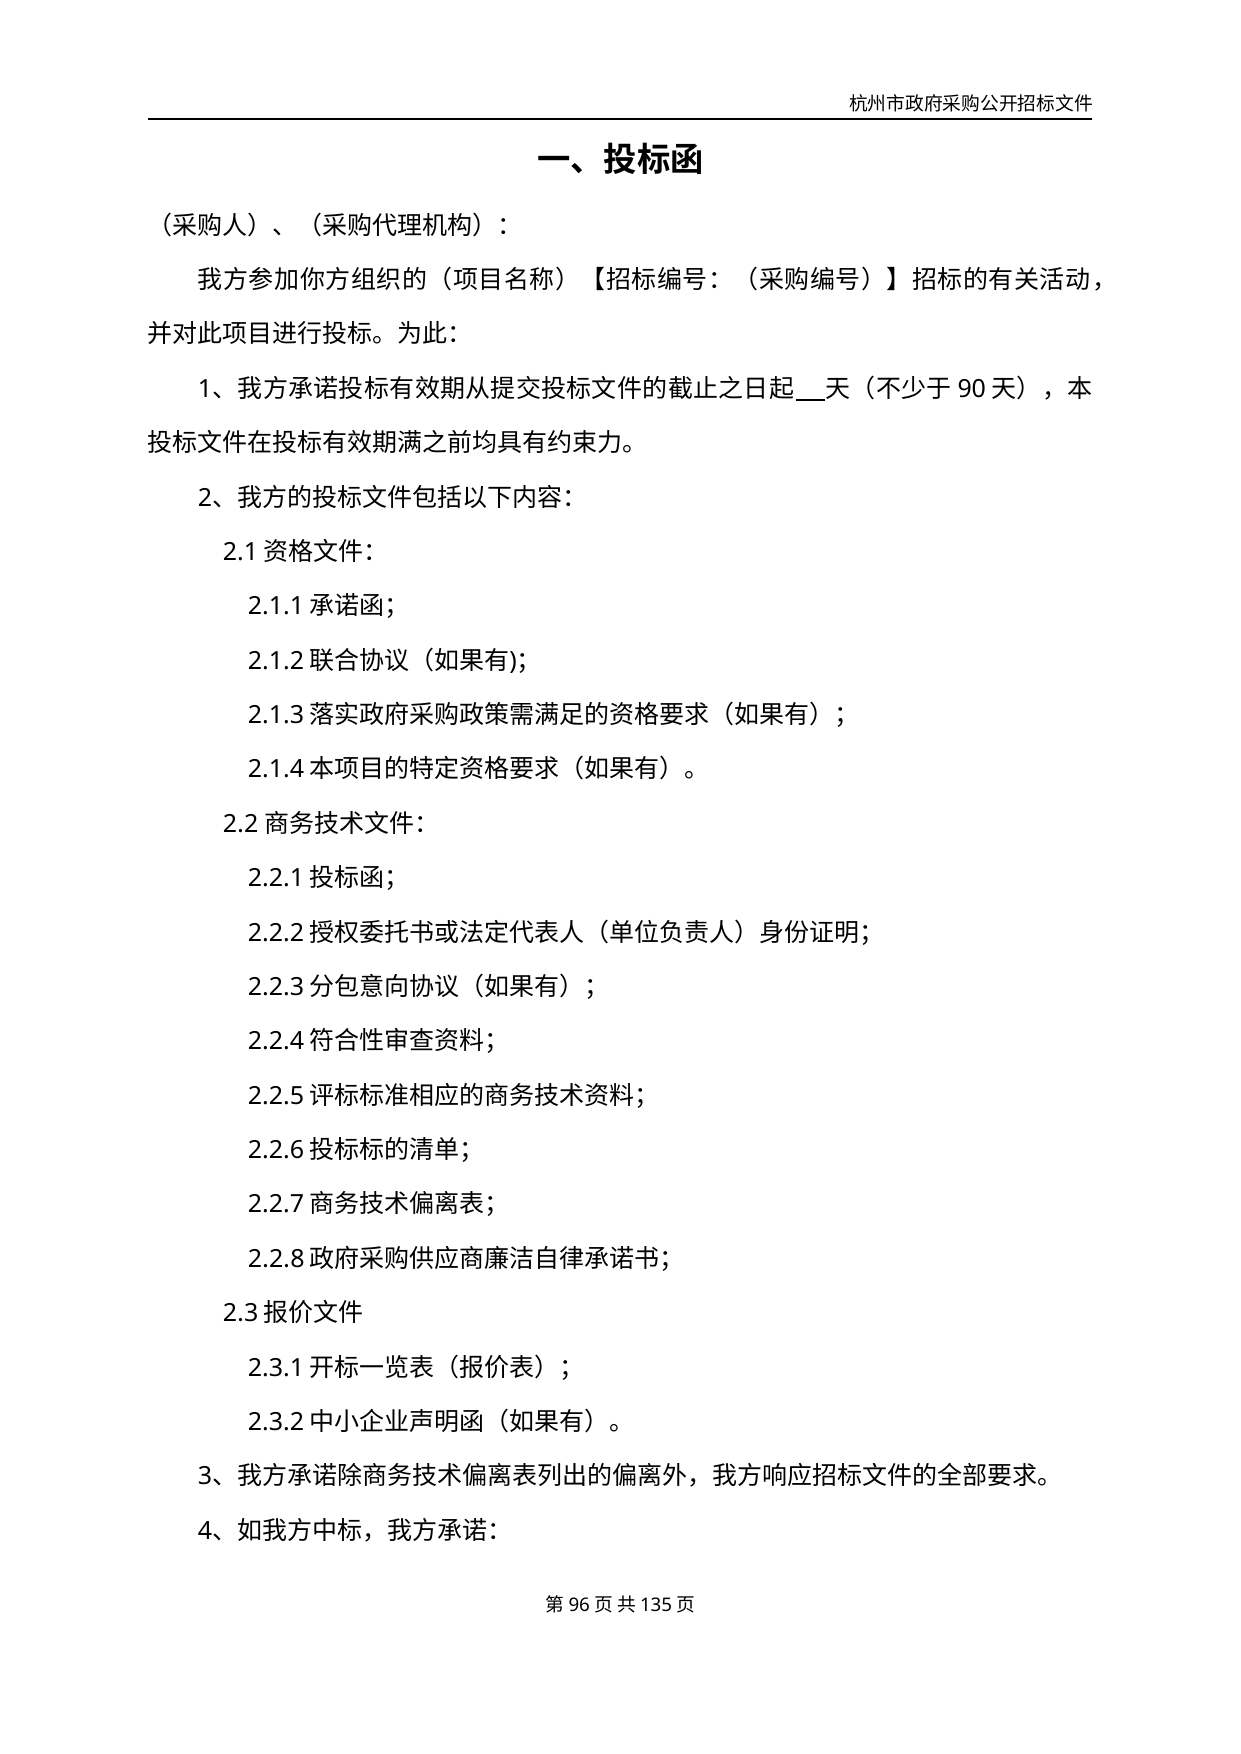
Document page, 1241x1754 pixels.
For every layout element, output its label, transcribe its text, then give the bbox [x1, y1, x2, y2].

text 2.2.8政府采购供应商廉洁自律承诺书； [198, 1238, 1092, 1274]
text 2.2.4符合性审查资料； [198, 1021, 1092, 1057]
text 2.3.2中小企业声明函（如果有）。 [198, 1401, 1092, 1438]
text （采购人）、（采购代理机构）： [148, 205, 1092, 241]
text 2.1.2联合协议（如果有)； [198, 640, 1092, 676]
subtitle 一、投标函 [148, 133, 1092, 181]
text 2.1资格文件： [173, 531, 1092, 568]
text 2.2.1投标函； [198, 858, 1092, 894]
text 2.1.1承诺函； [198, 586, 1092, 622]
text 2、我方的投标文件包括以下内容： [148, 477, 1092, 513]
text 2.3.1开标一览表（报价表）； [198, 1347, 1092, 1383]
text 2.3报价文件 [173, 1293, 1092, 1329]
text 2.1.4本项目的特定资格要求（如果有）。 [198, 749, 1092, 785]
text 2.2.5评标标准相应的商务技术资料； [198, 1075, 1092, 1111]
text 2.2.3分包意向协议（如果有）； [198, 966, 1092, 1003]
text 4、如我方中标，我方承诺： [148, 1510, 1092, 1546]
text 2.1.3落实政府采购政策需满足的资格要求（如果有）； [198, 694, 1092, 731]
text 2.2.7商务技术偏离表； [198, 1184, 1092, 1220]
text 我方参加你方组织的（项目名称）【招标编号：（采购编号）】招标的有关活动，并对此项目进行投标。为此： [148, 259, 1092, 350]
text 2.2 商务技术文件： [173, 803, 1092, 839]
text 1、我方承诺投标有效期从提交投标文件的截止之日起 天（不少于90天），本投标文件在投标有效期满之前均具有约束力。 [148, 368, 1092, 459]
text 2.2.2授权委托书或法定代表人（单位负责人）身份证明； [198, 912, 1092, 948]
text 3、我方承诺除商务技术偏离表列出的偏离外，我方响应招标文件的全部要求。 [148, 1456, 1092, 1492]
text 2.2.6投标标的清单； [198, 1129, 1092, 1166]
